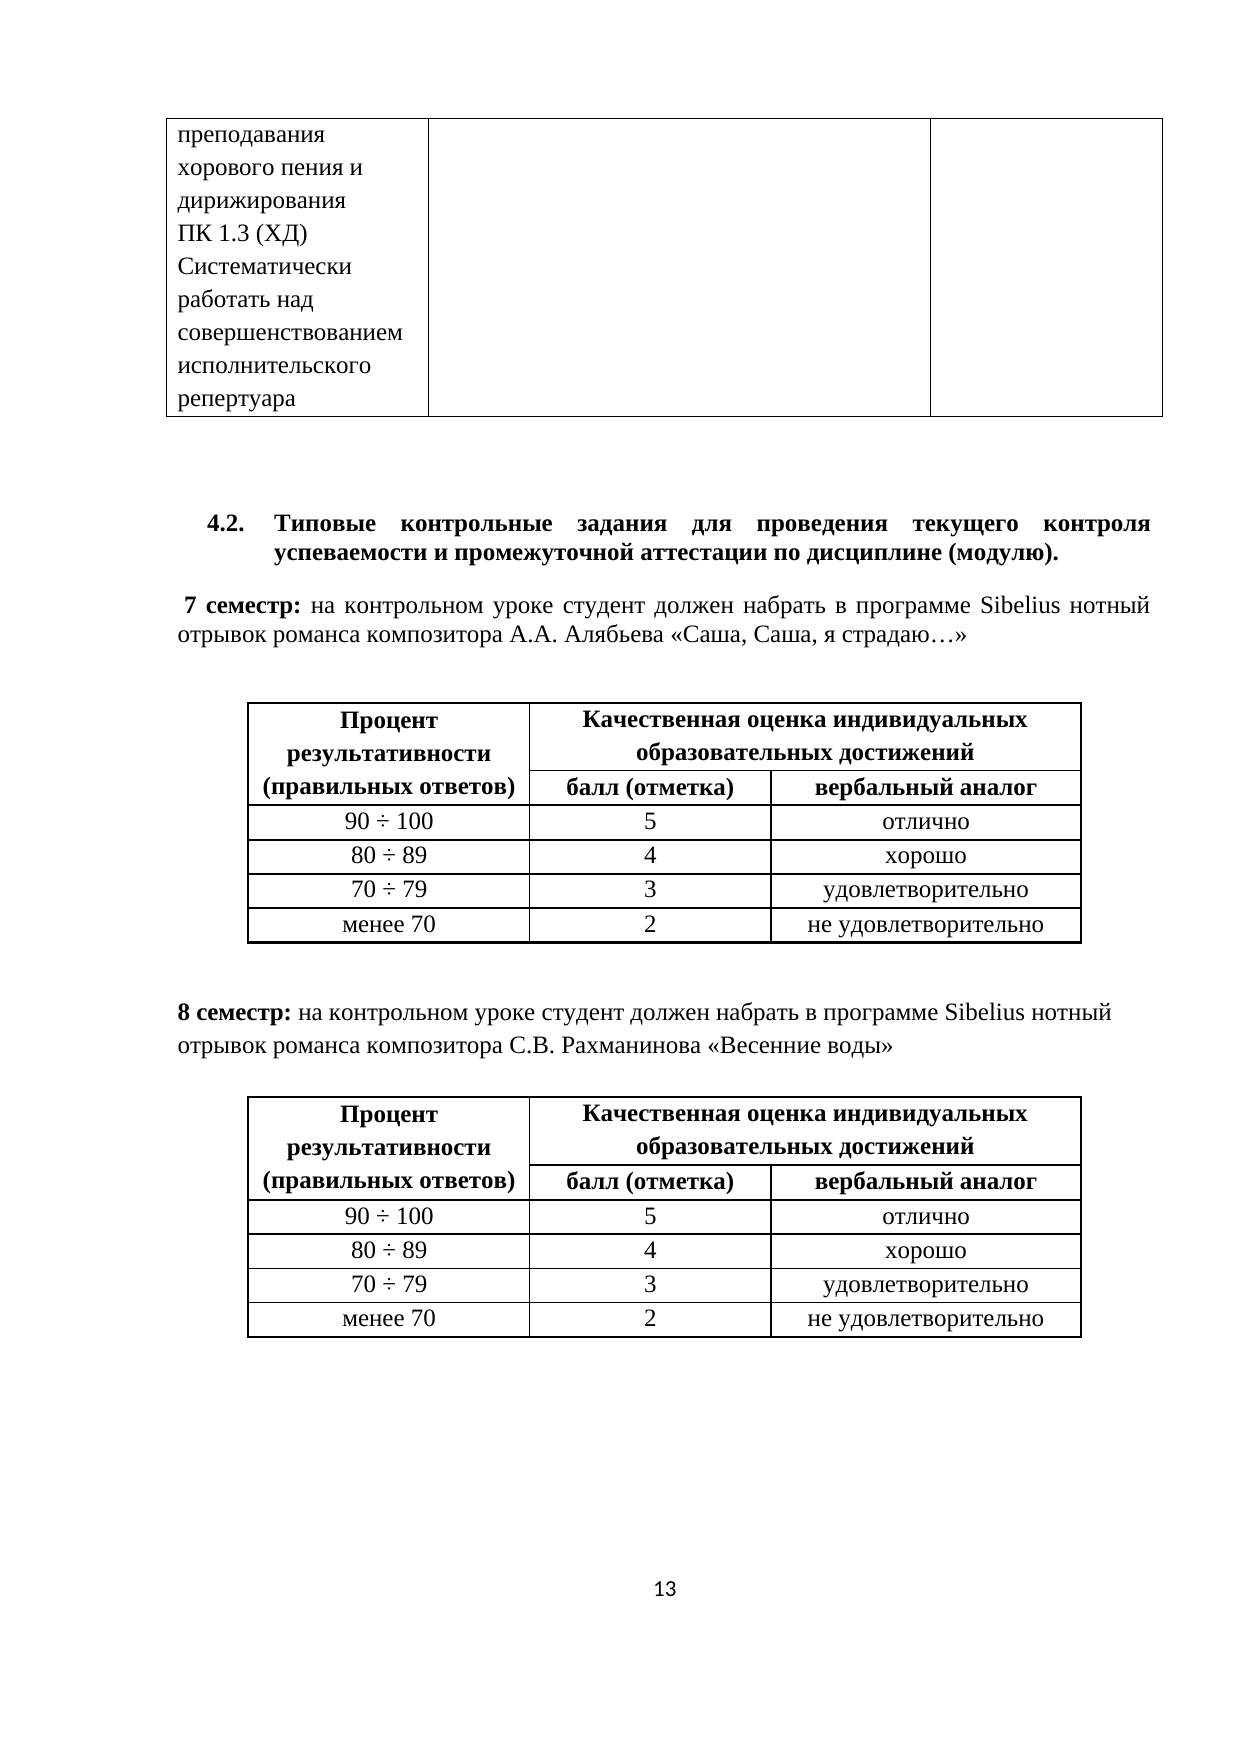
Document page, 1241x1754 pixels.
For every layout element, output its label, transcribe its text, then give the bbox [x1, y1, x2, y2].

table_cell 5 [530, 806, 770, 839]
table_cell 2 [530, 909, 770, 941]
table_cell 70 ÷ 79 [249, 875, 529, 907]
table_header Процент результативности (правильных ответов) [249, 704, 529, 804]
table_cell 2 [530, 1303, 770, 1336]
table_header Качественная оценка индивидуальных образовательных достижений [530, 704, 1080, 769]
table_cell 3 [530, 1269, 770, 1302]
list Типовые контрольные задания для проведения текущего контроля успеваемости и промежуточной аттестации по дисциплине (модулю). [207, 508, 1152, 566]
table_cell менее 70 [249, 909, 529, 941]
text 7 семестр: на контрольном уроке студент должен набрать в программе Sibelius нотный отрывок романса композитора А.А. Алябьева «Саша, Саша, я страдаю…» [177, 591, 1152, 648]
table_cell удовлетворительно [772, 1269, 1080, 1302]
table_cell балл (отметка) [530, 771, 770, 804]
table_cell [429, 119, 930, 416]
table_cell хорошо [772, 1235, 1080, 1267]
table_cell 90 ÷ 100 [249, 806, 529, 839]
table_cell 5 [530, 1201, 770, 1233]
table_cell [167, 119, 428, 416]
table_cell 70 ÷ 79 [249, 1269, 529, 1302]
table_cell отлично [772, 806, 1080, 839]
table_cell вербальный аналог [772, 1166, 1080, 1199]
text 8 семестр: на контрольном уроке студент должен набрать в программе Sibelius нотный отрывок романса композитора С.В. Рахманинова «Весенние воды» [177, 997, 1152, 1059]
table_cell хорошо [772, 841, 1080, 873]
table_cell 4 [530, 841, 770, 873]
table_cell не удовлетворительно [772, 1303, 1080, 1336]
table_cell 3 [530, 875, 770, 907]
table_header Процент результативности (правильных ответов) [249, 1098, 529, 1199]
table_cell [931, 119, 1162, 416]
table_cell 80 ÷ 89 [249, 1235, 529, 1267]
table_header Качественная оценка индивидуальных образовательных достижений [530, 1098, 1080, 1164]
table_cell менее 70 [249, 1303, 529, 1336]
table_cell удовлетворительно [772, 875, 1080, 907]
table_cell 80 ÷ 89 [249, 841, 529, 873]
table_cell 4 [530, 1235, 770, 1267]
table_cell не удовлетворительно [772, 909, 1080, 941]
table_cell 90 ÷ 100 [249, 1201, 529, 1233]
table_cell вербальный аналог [772, 771, 1080, 804]
table_cell отлично [772, 1201, 1080, 1233]
table_cell балл (отметка) [530, 1166, 770, 1199]
